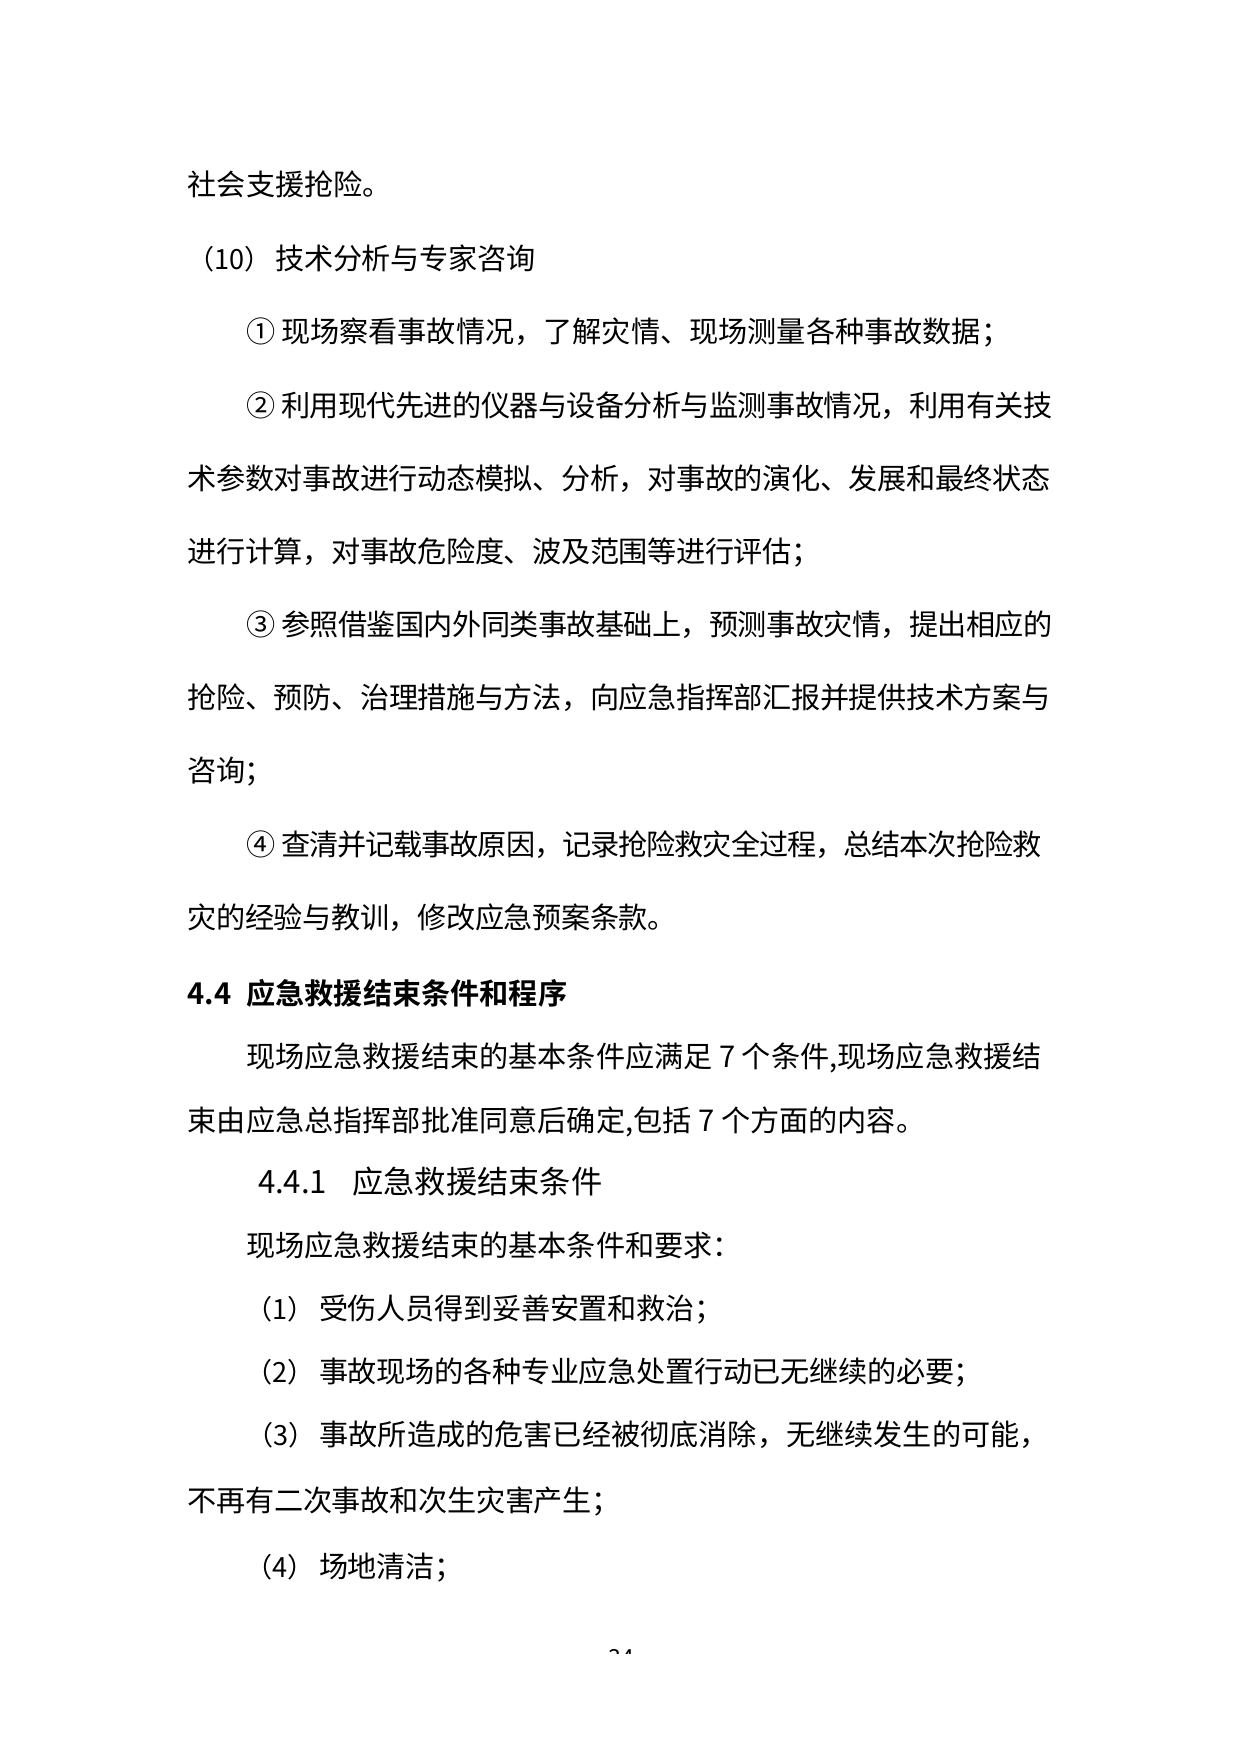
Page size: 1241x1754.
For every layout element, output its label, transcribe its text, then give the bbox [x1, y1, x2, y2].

text ②利用现代先进的仪器与设备分析与监测事故情况，利用有关技术参数对事故进行动态模拟、分析，对事故的演化、发展和最终状态进行计算，对事故危险度、波及范围等进行评估； [187, 382, 1053, 571]
list 技术分析与专家咨询 [187, 235, 1080, 278]
text ③参照借鉴国内外同类事故基础上，预测事故灾情，提出相应的抢险、预防、治理措施与方法，向应急指挥部汇报并提供技术方案与咨询； [187, 602, 1053, 790]
list 场地清洁； [246, 1544, 1080, 1586]
list 事故现场的各种专业应急处置行动已无继续的必要； [246, 1349, 1080, 1391]
text 社会支援抢险。 [187, 162, 1080, 204]
text ④查清并记载事故原因，记录抢险救灾全过程，总结本次抢险救灾的经验与教训，修改应急预案条款。 [187, 821, 1053, 937]
text 现场应急救援结束的基本条件和要求： [246, 1222, 1080, 1264]
list 事故所造成的危害已经被彻底消除，无继续发生的可能， 不再有二次事故和次生灾害产生； [187, 1412, 1053, 1520]
list 受伤人员得到妥善安置和救治； [246, 1285, 1080, 1328]
subtitle 应急救援结束条件 [258, 1157, 1080, 1202]
subtitle 应急救援结束条件和程序 [187, 971, 1080, 1013]
text 束由应急总指挥部批准同意后确定,包括 7 个方面的内容。 [187, 1097, 1080, 1139]
text ①现场察看事故情况，了解灾情、现场测量各种事故数据； [246, 309, 1080, 351]
text 现场应急救援结束的基本条件应满足 7 个条件,现场应急救援结 [246, 1034, 1080, 1076]
